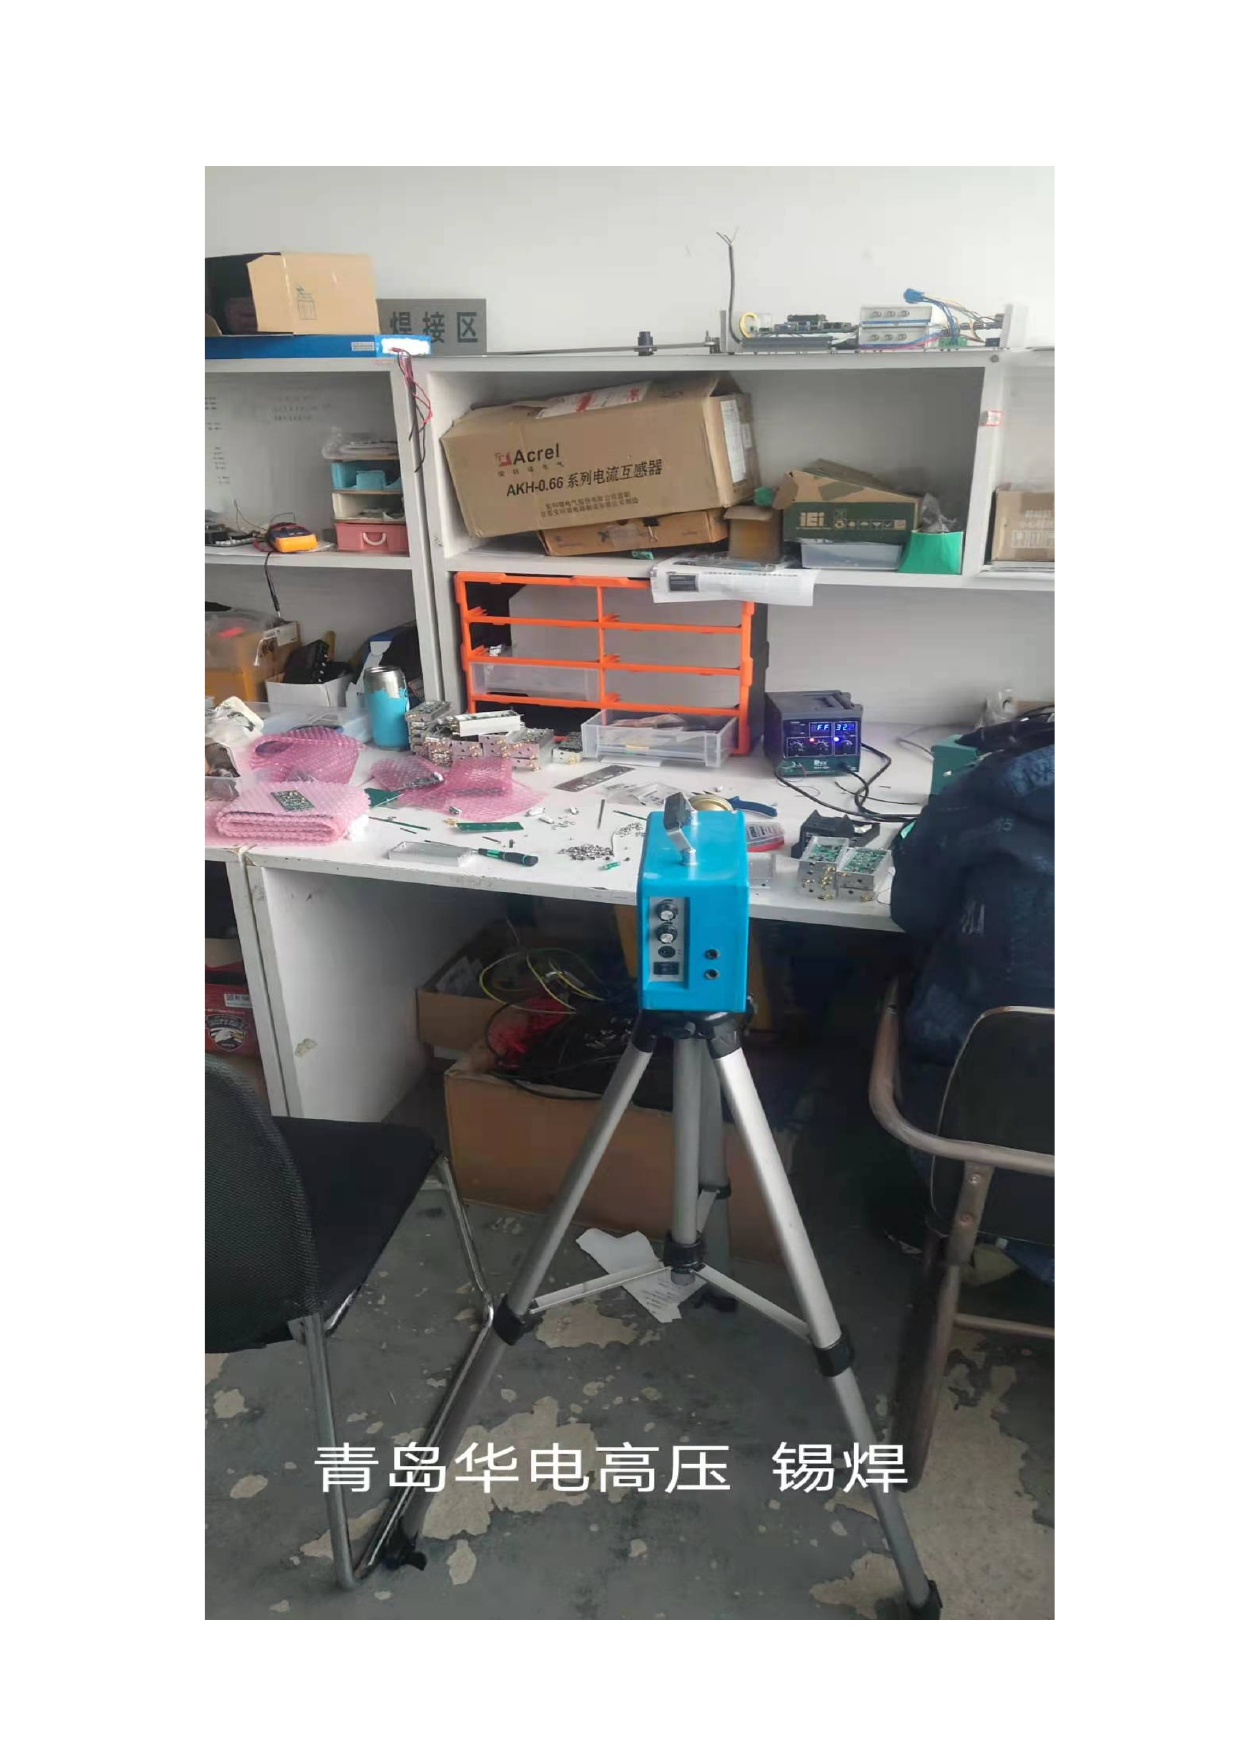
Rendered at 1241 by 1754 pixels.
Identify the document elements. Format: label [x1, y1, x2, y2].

picture [204, 166, 1055, 1620]
